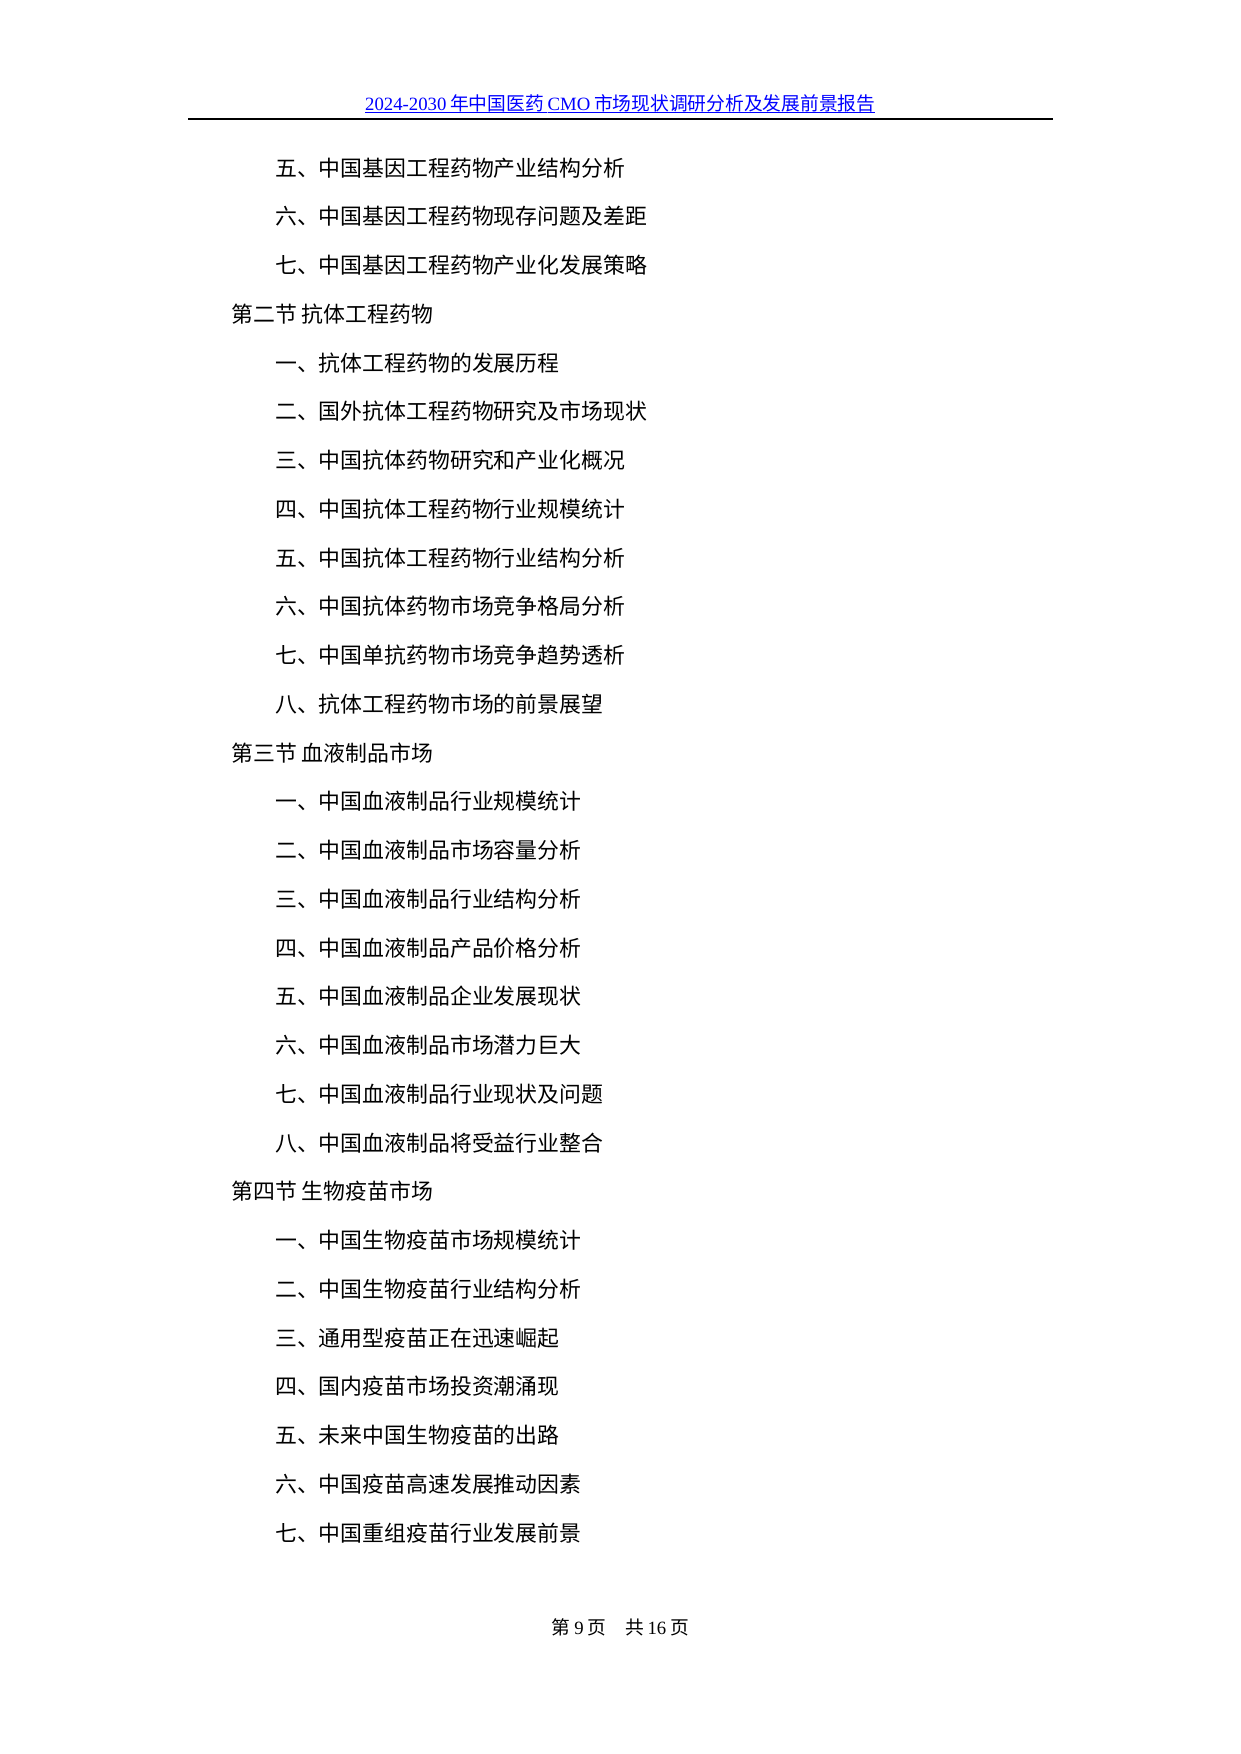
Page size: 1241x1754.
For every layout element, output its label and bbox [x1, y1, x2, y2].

text [187, 150, 1053, 1548]
